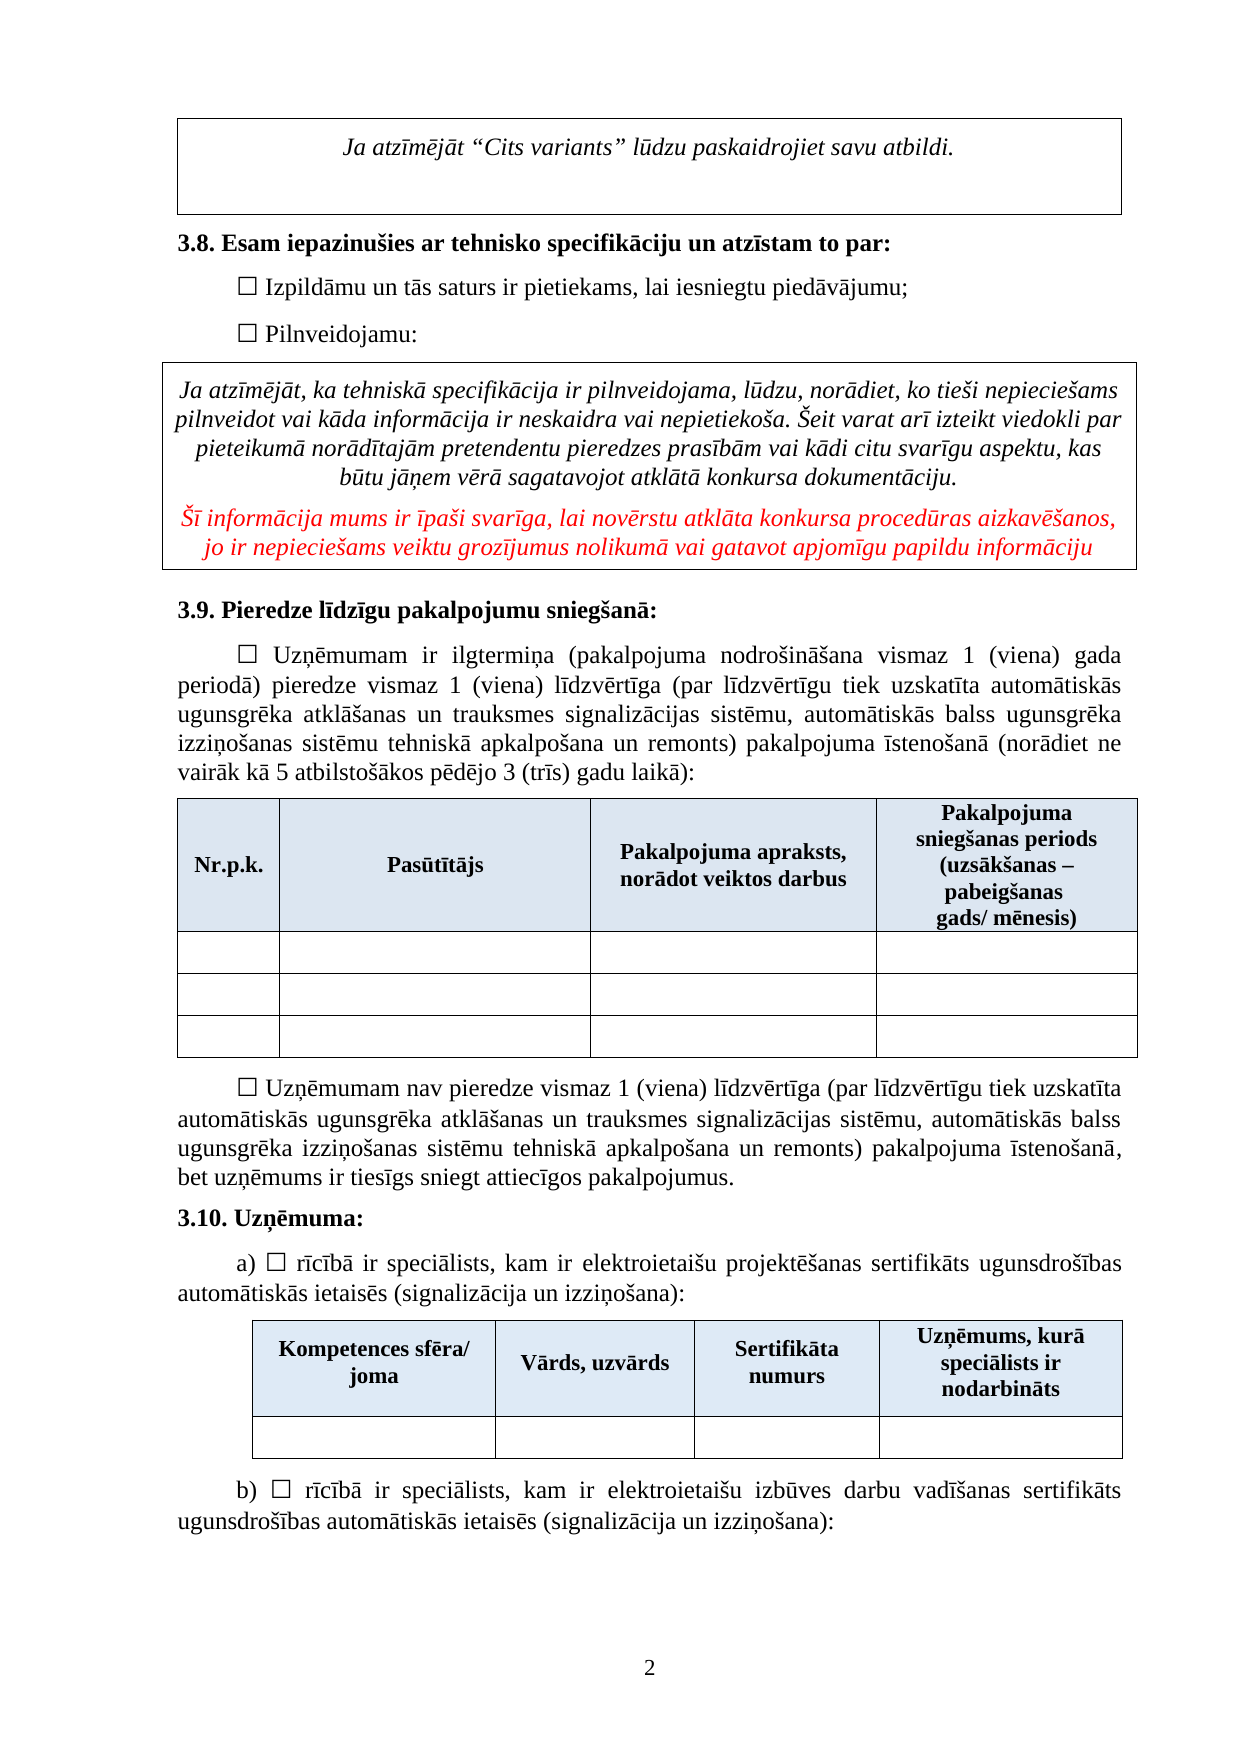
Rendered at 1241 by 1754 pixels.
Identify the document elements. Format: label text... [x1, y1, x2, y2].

table_cell [877, 974, 1137, 1014]
table_cell [178, 932, 279, 973]
text 3.8. Esam iepazinušies ar tehnisko specifikāciju un atzīstam to par: [177, 228, 1122, 256]
text 3.10. Uzņēmuma: [177, 1203, 1122, 1232]
table_header Nr.p.k. [178, 799, 279, 931]
table_header Vārds, uzvārds [496, 1321, 694, 1416]
table_header Pasūtītājs [280, 799, 590, 931]
table_cell [591, 1016, 876, 1057]
text Pilnveidojamu: [177, 316, 1122, 349]
text Uzņēmumam ir ilgtermiņa (pakalpojuma nodrošināšana vismaz 1 (viena) gada periodā) pieredze vismaz 1 (viena) līdzvērtīga (par līdzvērtīgu tiek uzskatīta automātiskās ugunsgrēka atklāšanas un trauksmes signalizācijas sistēmu, automātiskās balss ugunsgrēka izziņošanas sistēmu tehniskā apkalpošana un remonts) pakalpojuma īstenošanā (norādiet ne vairāk kā 5 atbilstošākos pēdējo 3 (trīs) gadu laikā): [177, 636, 1122, 785]
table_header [880, 1321, 1122, 1416]
text Uzņēmumam nav pieredze vismaz 1 (viena) līdzvērtīga (par līdzvērtīgu tiek uzskatīta automātiskās ugunsgrēka atklāšanas un trauksmes signalizācijas sistēmu, automātiskās balss ugunsgrēka izziņošanas sistēmu tehniskā apkalpošana un remonts) pakalpojuma īstenošanā, bet uzņēmums ir tiesīgs sniegt attiecīgos pakalpojumus. [177, 1070, 1122, 1190]
table_cell [591, 932, 876, 973]
table_cell [695, 1417, 879, 1458]
table_cell [280, 1016, 590, 1057]
table_cell [178, 1016, 279, 1057]
text b) rīcībā ir speciālists, kam ir elektroietaišu izbūves darbu vadīšanas sertifikāts ugunsdrošības automātiskās ietaisēs (signalizācija un izziņošana): [177, 1472, 1122, 1534]
table_cell [253, 1417, 495, 1458]
table_header Pakalpojuma apraksts, norādot veiktos darbus [591, 799, 876, 931]
table_cell [591, 974, 876, 1014]
table_cell [280, 974, 590, 1014]
table_header Kompetences sfēra/ joma [253, 1321, 495, 1416]
table_header Pakalpojuma sniegšanas periods (uzsākšanas – pabeigšanas gads/ mēnesis) [877, 799, 1137, 931]
text a) rīcībā ir speciālists, kam ir elektroietaišu projektēšanas sertifikāts ugunsdrošības automātiskās ietaisēs (signalizācija un izziņošana): [177, 1244, 1122, 1307]
table_cell [877, 932, 1137, 973]
table_cell [880, 1417, 1122, 1458]
table_cell [178, 974, 279, 1014]
table_cell [877, 1016, 1137, 1057]
text Izpildāmu un tās saturs ir pietiekams, lai iesniegtu piedāvājumu; [177, 269, 1122, 303]
table_cell [280, 932, 590, 973]
table_header Ja atzīmējāt “Cits variants” lūdzu paskaidrojiet savu atbildi. [178, 119, 1121, 214]
text 3.9. Pieredze līdzīgu pakalpojumu sniegšanā: [177, 595, 1122, 624]
table_cell [496, 1417, 694, 1458]
table_header Ja atzīmējāt, ka tehniskā specifikācija ir pilnveidojama, lūdzu, norādiet, ko tieši nepieciešams pilnveidot vai kāda informācija ir neskaidra vai nepietiekoša. Šeit varat arī izteikt viedokli par pieteikumā norādītajām pretendentu pieredzes prasībām vai kādi citu svarīgu aspektu, kas būtu jāņem vērā sagatavojot atklātā konkursa dokumentāciju. Šī informācija mums ir īpaši svarīga, lai novērstu atklāta konkursa procedūras aizkavēšanos, jo ir nepieciešams veiktu grozījumus nolikumā vai gatavot apjomīgu papildu informāciju [163, 363, 1136, 569]
table_header Sertifikāta numurs [695, 1321, 879, 1416]
